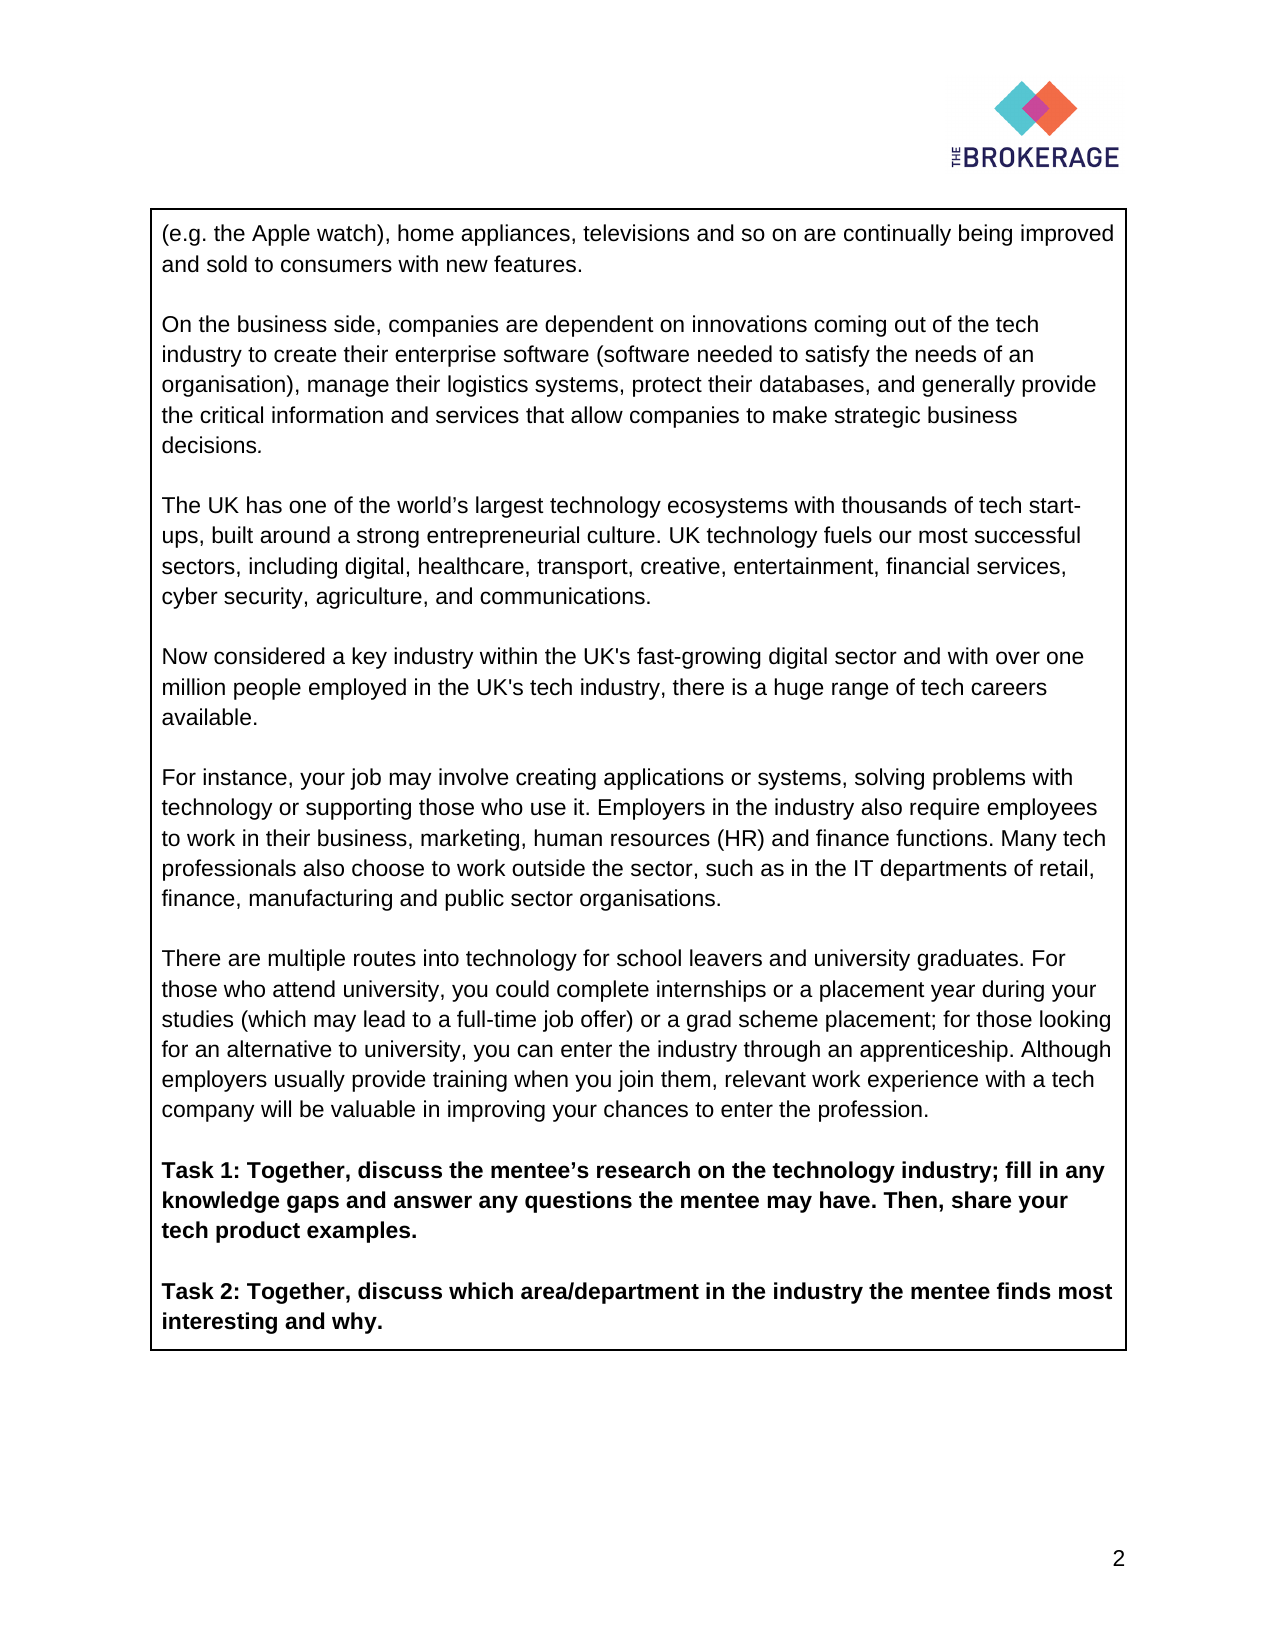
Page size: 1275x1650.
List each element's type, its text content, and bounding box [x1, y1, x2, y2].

picture [944, 75, 1125, 174]
